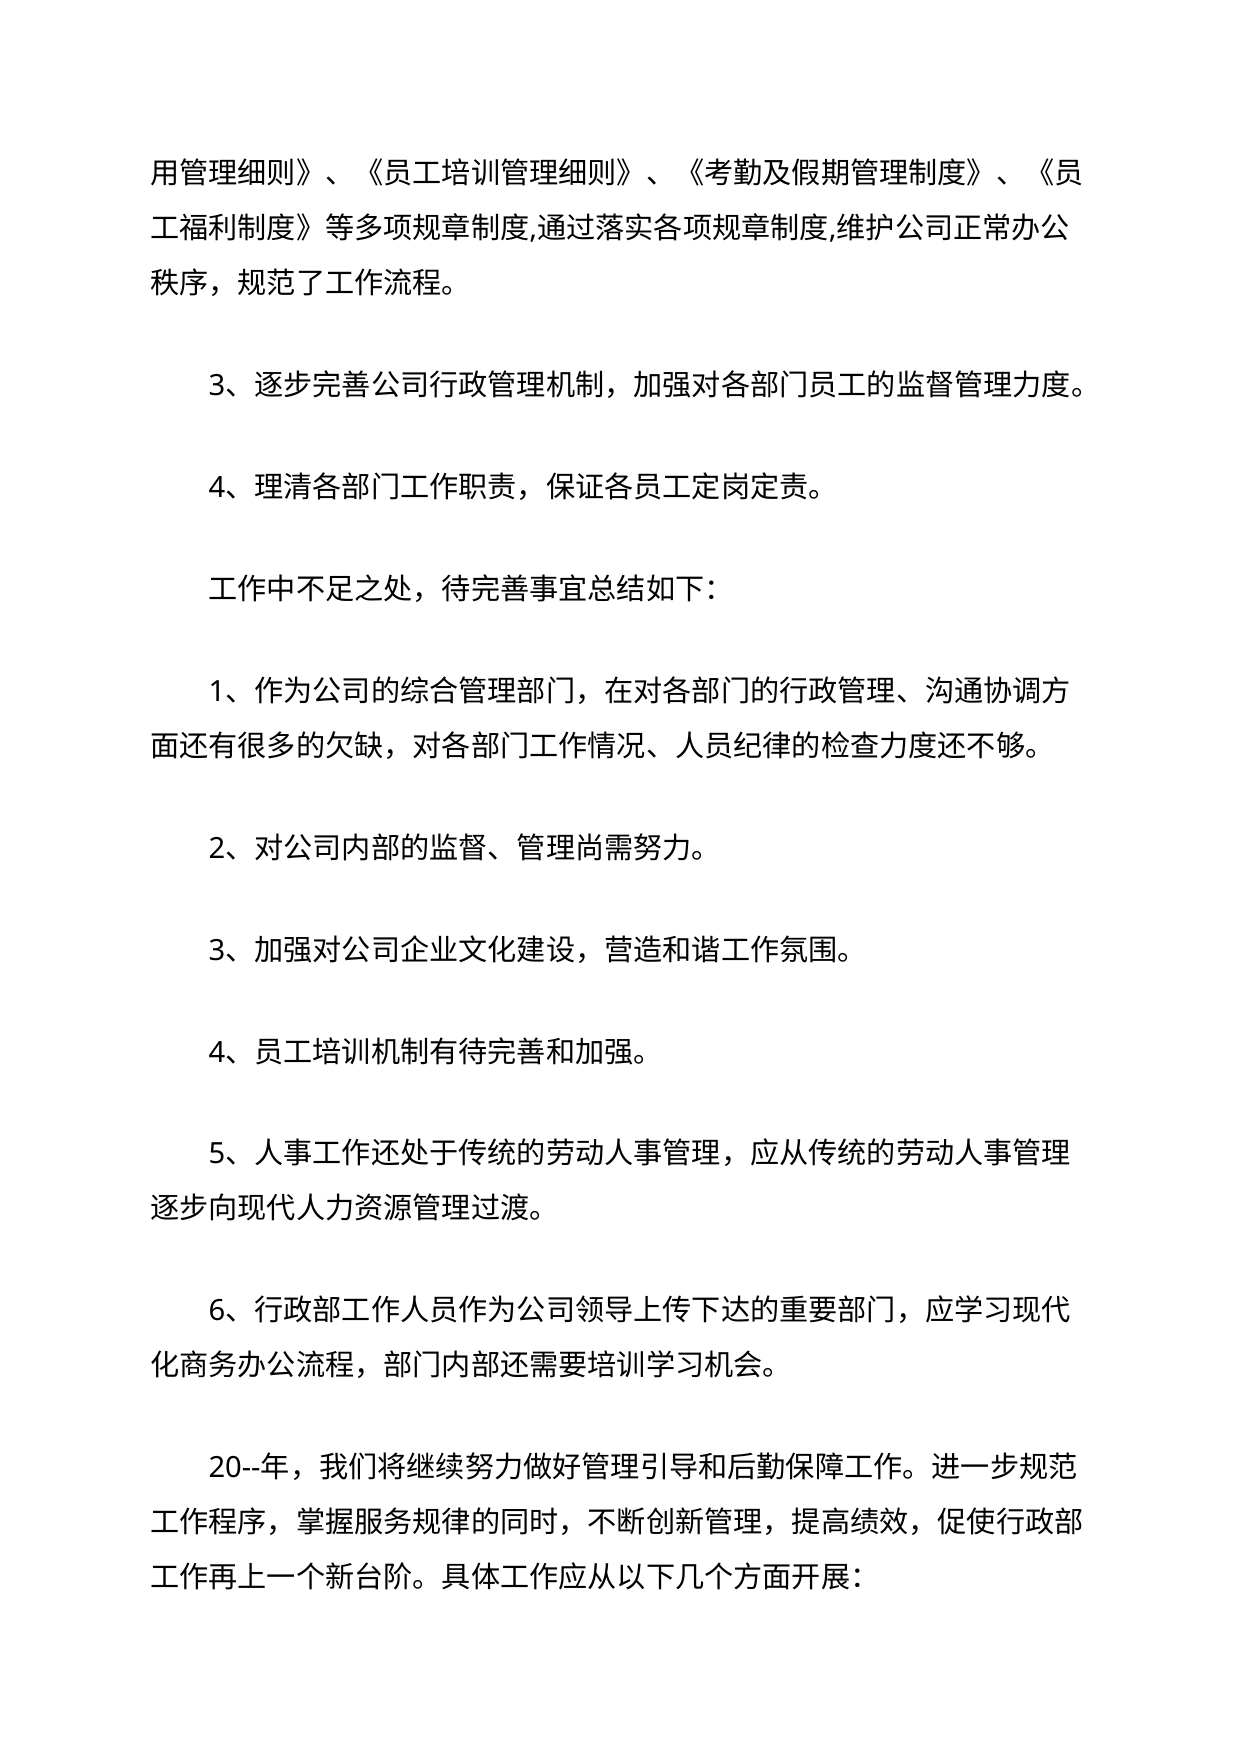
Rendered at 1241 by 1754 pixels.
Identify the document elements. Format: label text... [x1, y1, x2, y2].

text 6、行政部工作人员作为公司领导上传下达的重要部门，应学习现代化商务办公流程，部门内部还需要培训学习机会。 [150, 1287, 1090, 1384]
text 3、加强对公司企业文化建设，营造和谐工作氛围。 [150, 926, 1090, 968]
text 4、员工培训机制有待完善和加强。 [150, 1028, 1090, 1071]
text 2、对公司内部的监督、管理尚需努力。 [150, 824, 1090, 867]
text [150, 150, 1090, 302]
text 20--年，我们将继续努力做好管理引导和后勤保障工作。进一步规范工作程序，掌握服务规律的同时，不断创新管理，提高绩效，促使行政部工作再上一个新台阶。具体工作应从以下几个方面开展： [150, 1444, 1090, 1596]
text 3、逐步完善公司行政管理机制，加强对各部门员工的监督管理力度。 [150, 362, 1090, 404]
text 4、理清各部门工作职责，保证各员工定岗定责。 [150, 464, 1090, 506]
text 工作中不足之处，待完善事宜总结如下： [150, 566, 1090, 608]
text 1、作为公司的综合管理部门，在对各部门的行政管理、沟通协调方面还有很多的欠缺，对各部门工作情况、人员纪律的检查力度还不够。 [150, 667, 1090, 765]
text 5、人事工作还处于传统的劳动人事管理，应从传统的劳动人事管理逐步向现代人力资源管理过渡。 [150, 1130, 1090, 1227]
